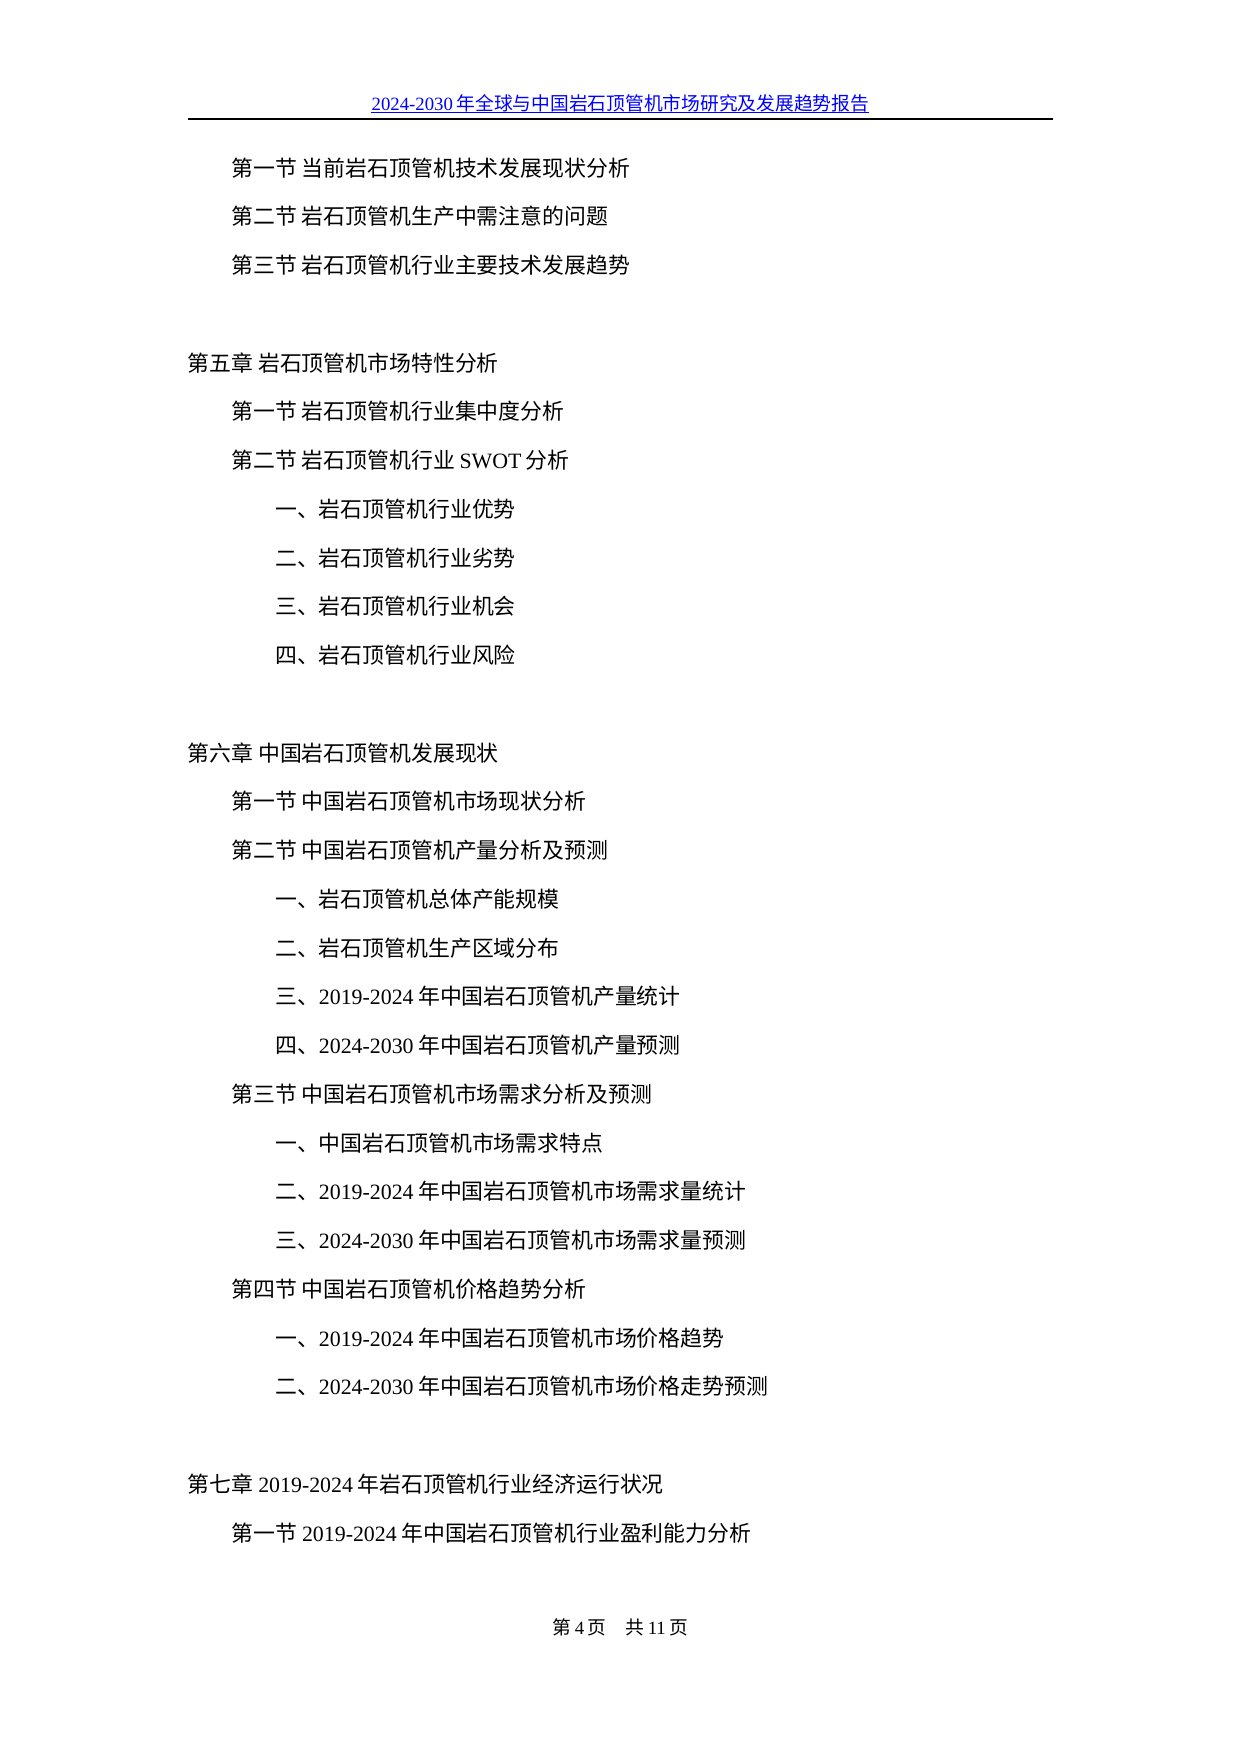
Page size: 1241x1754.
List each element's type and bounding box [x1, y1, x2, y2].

text [187, 150, 1053, 1548]
